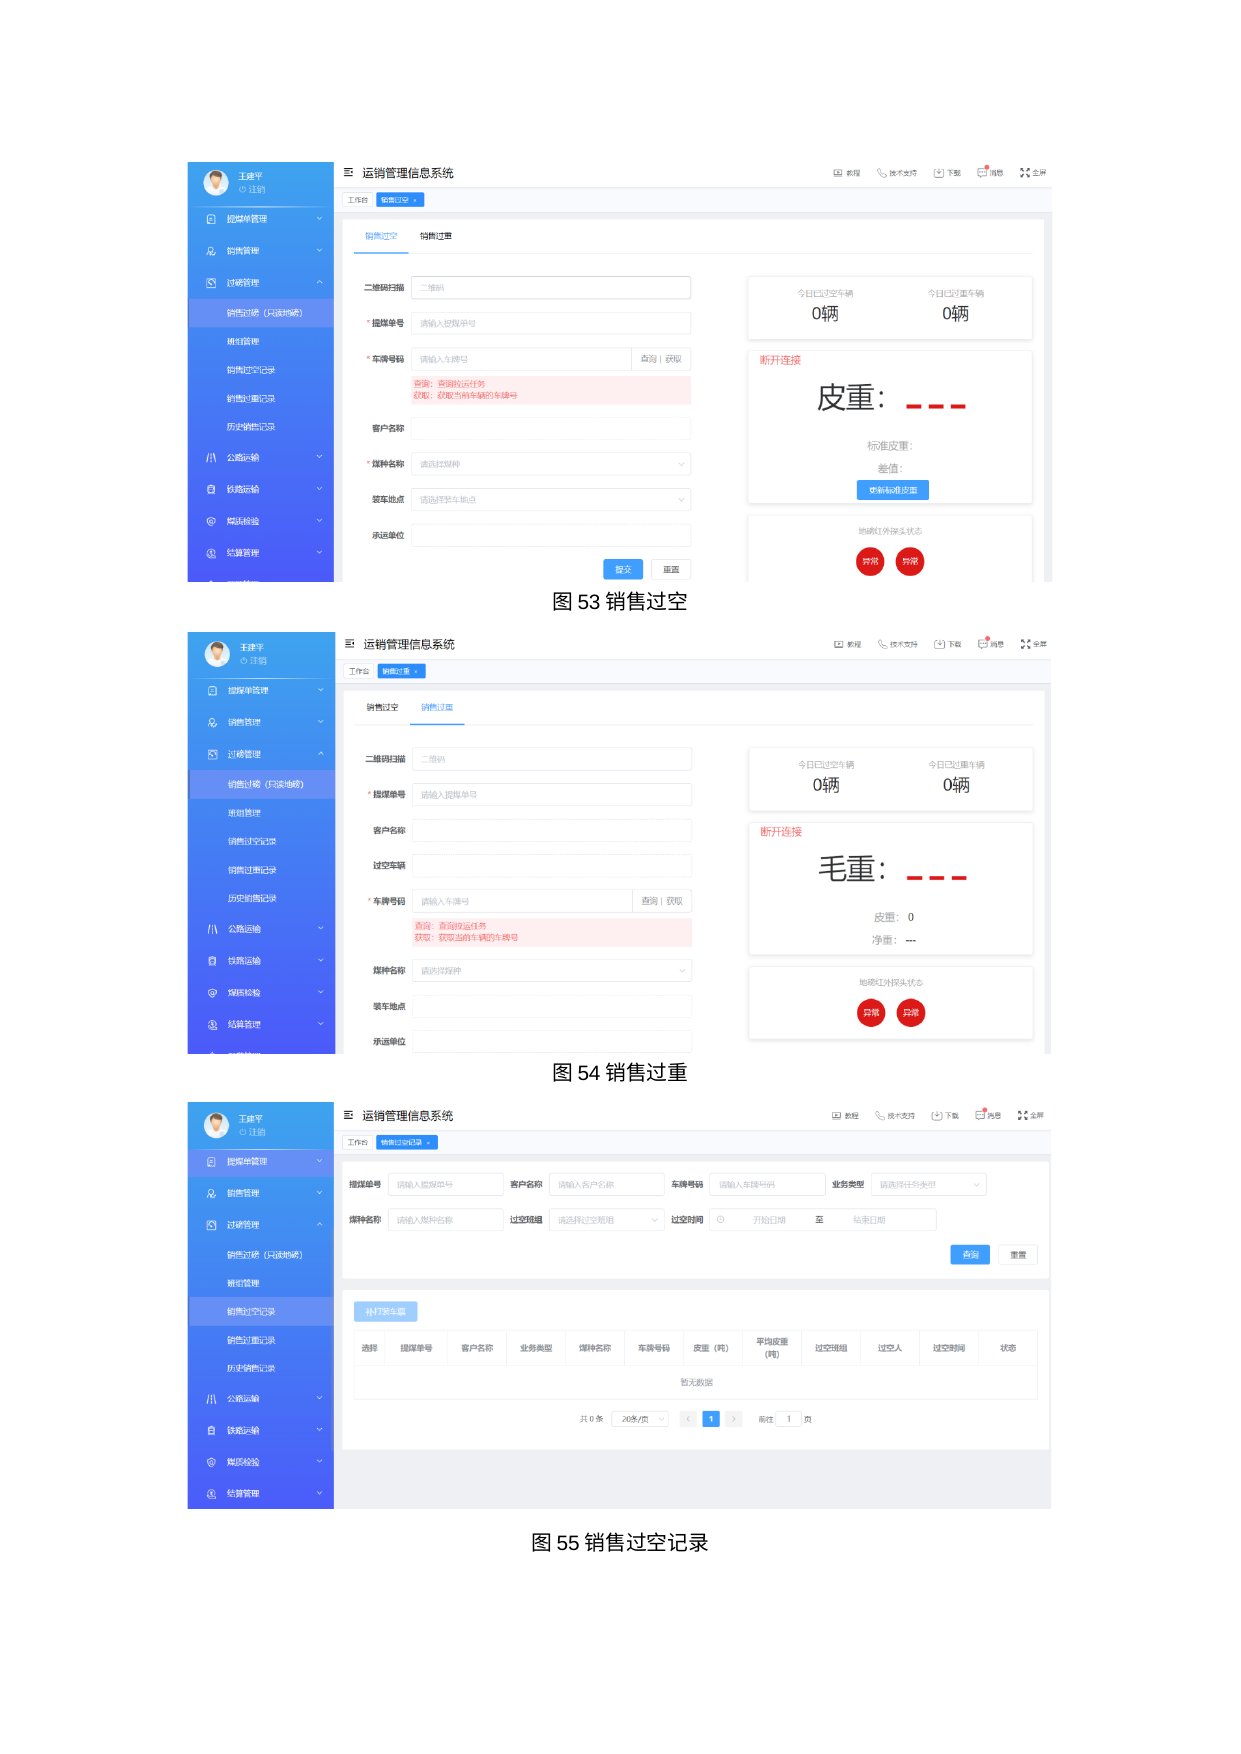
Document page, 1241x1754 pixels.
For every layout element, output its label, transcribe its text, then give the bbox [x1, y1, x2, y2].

picture [187, 1102, 1052, 1509]
text 图 55 销售过空记录 [187, 1525, 1053, 1557]
text 图 54 销售过重 [187, 1054, 1053, 1087]
text 图 53 销售过空 [187, 584, 1053, 617]
picture [187, 162, 1053, 582]
picture [187, 632, 1051, 1054]
